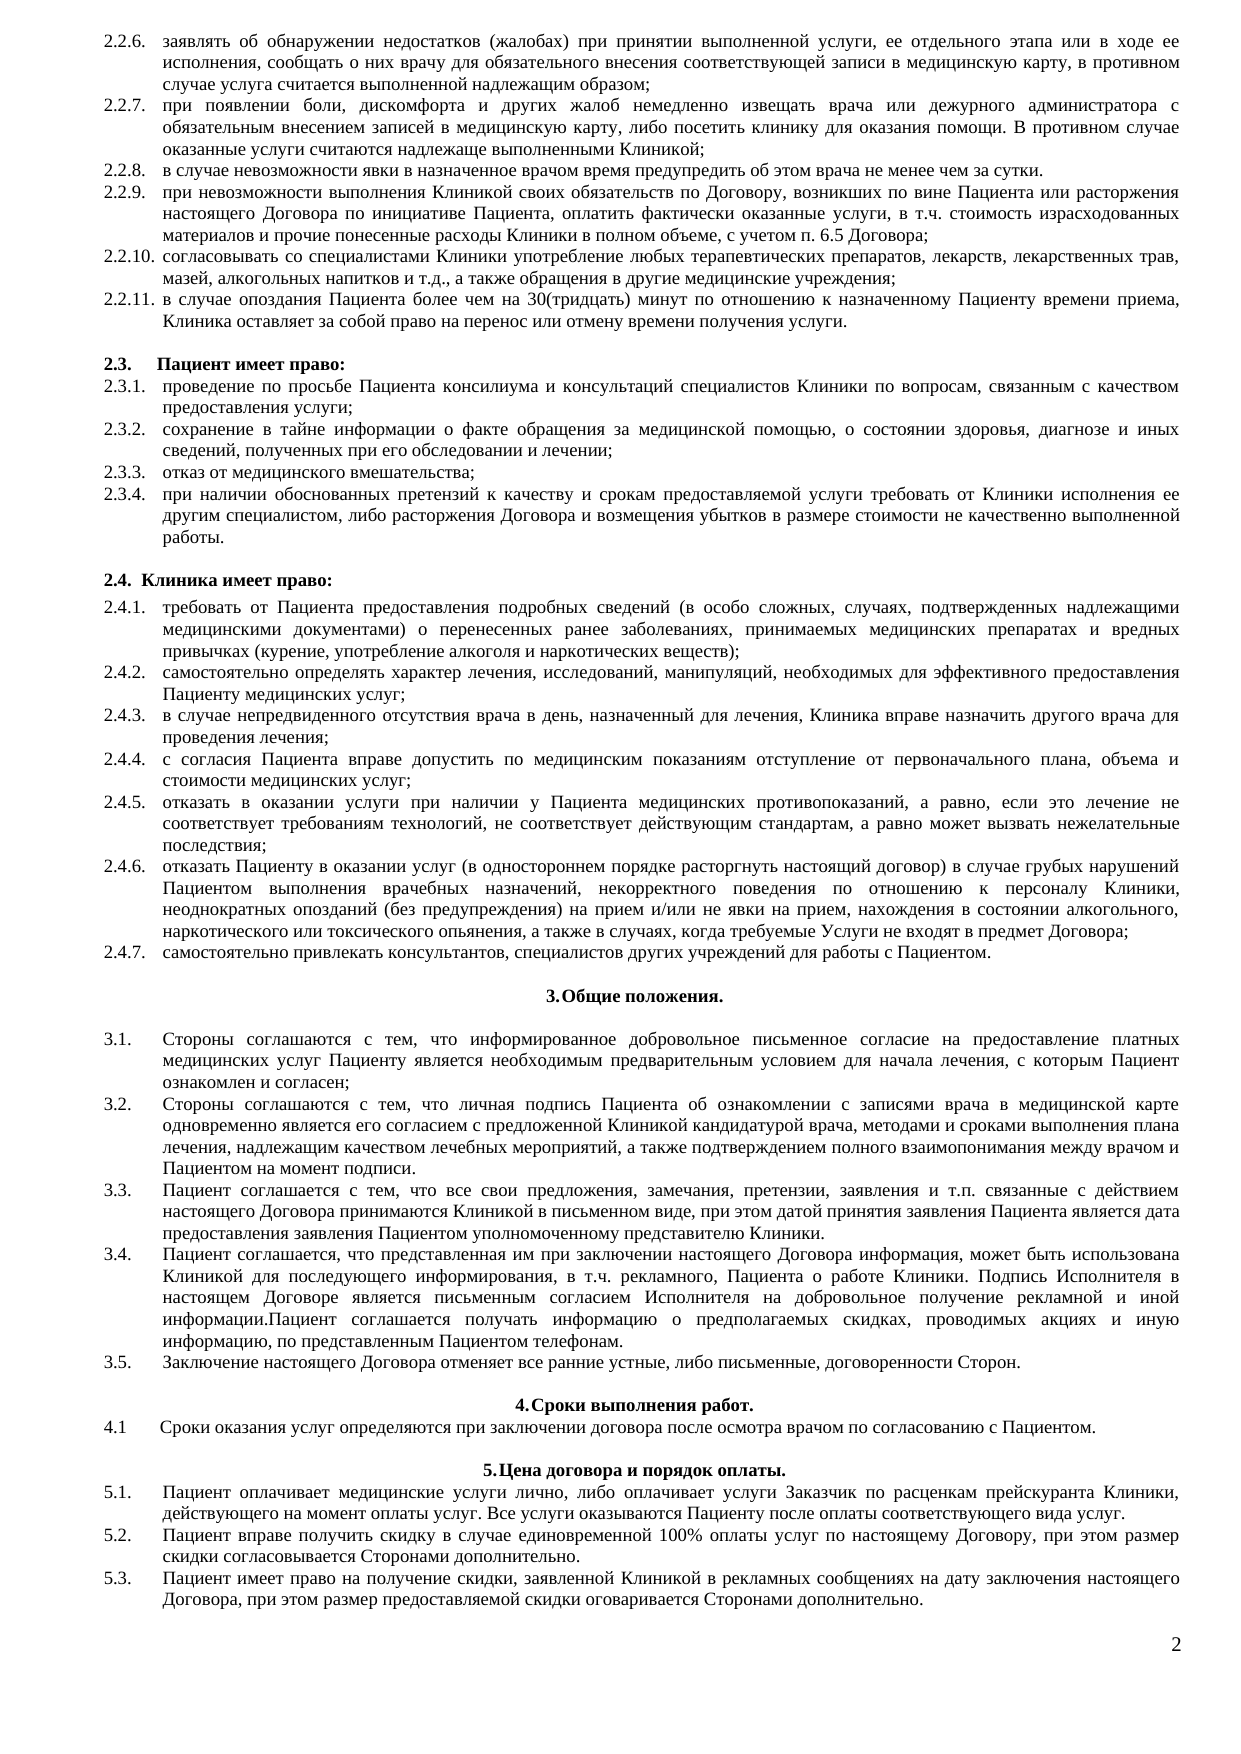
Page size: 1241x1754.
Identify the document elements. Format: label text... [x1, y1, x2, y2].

list отказать Пациенту в оказании услуг (в одностороннем порядке расторгнуть настоящий договор) в случае грубых нарушений Пациентом выполнения врачебных назначений, некорректного поведения по отношению к персоналу Клиники, неоднократных опозданий (без предупреждения) на прием и/или не явки на прием, нахождения в состоянии алкогольного, наркотического или токсического опьянения, а также в случаях, когда требуемые Услуги не входят в предмет Договора; [103, 855, 1181, 941]
list при появлении боли, дискомфорта и других жалоб немедленно извещать врача или дежурного администратора с обязательным внесением записей в медицинскую карту, либо посетить клинику для оказания помощи. В противном случае оказанные услуги считаются надлежаще выполненными Клиникой; [103, 94, 1181, 159]
list в случае непредвиденного отсутствия врача в день, назначенный для лечения, Клиника вправе назначить другого врача для проведения лечения; [103, 704, 1181, 747]
list при наличии обоснованных претензий к качеству и срокам предоставляемой услуги требовать от Клиники исполнения ее другим специалистом, либо расторжения Договора и возмещения убытков в размере стоимости не качественно выполненной работы. [103, 482, 1181, 547]
list самостоятельно привлекать консультантов, специалистов других учреждений для работы с Пациентом. [103, 941, 1181, 963]
list Пациент соглашается, что представленная им при заключении настоящего Договора информация, может быть использована Клиникой для последующего информирования, в т.ч. рекламного, Пациента о работе Клиники. Подпись Исполнителя в настоящем Договоре является письменным согласием Исполнителя на добровольное получение рекламной и иной информации.Пациент соглашается получать информацию о предполагаемых скидках, проводимых акциях и иную информацию, по представленным Пациентом телефонам. [103, 1243, 1181, 1351]
list Сроки выполнения работ. [88, 1394, 1181, 1416]
list Цена договора и порядок оплаты. [88, 1459, 1181, 1481]
list в случае невозможности явки в назначенное врачом время предупредить об этом врача не менее чем за сутки. [103, 159, 1181, 181]
list Заключение настоящего Договора отменяет все ранние устные, либо письменные, договоренности Сторон. [103, 1351, 1181, 1373]
list Пациент вправе получить скидку в случае единовременной 100% оплаты услуг по настоящему Договору, при этом размер скидки согласовывается Сторонами дополнительно. [103, 1524, 1181, 1567]
list заявлять об обнаружении недостатков (жалобах) при принятии выполненной услуги, ее отдельного этапа или в ходе ее исполнения, сообщать о них врачу для обязательного внесения соответствующей записи в медицинскую карту, в противном случае услуга считается выполненной надлежащим образом; [103, 29, 1181, 94]
list Пациент оплачивает медицинские услуги лично, либо оплачивает услуги Заказчик по расценкам прейскуранта Клиники, действующего на момент оплаты услуг. Все услуги оказываются Пациенту после оплаты соответствующего вида услуг. [103, 1481, 1181, 1524]
list Клиника имеет право: [103, 569, 1181, 590]
list Пациент имеет право на получение скидки, заявленной Клиникой в рекламных сообщениях на дату заключения настоящего Договора, при этом размер предоставляемой скидки оговаривается Сторонами дополнительно. [103, 1567, 1181, 1610]
list требовать от Пациента предоставления подробных сведений (в особо сложных, случаях, подтвержденных надлежащими медицинскими документами) о перенесенных ранее заболеваниях, принимаемых медицинских препаратах и вредных привычках (курение, употребление алкоголя и наркотических веществ); [103, 596, 1181, 661]
list самостоятельно определять характер лечения, исследований, манипуляций, необходимых для эффективного предоставления Пациенту медицинских услуг; [103, 661, 1181, 704]
list Общие положения. [88, 984, 1181, 1006]
list согласовывать со специалистами Клиники употребление любых терапевтических препаратов, лекарств, лекарственных трав, мазей, алкогольных напитков и т.д., а также обращения в другие медицинские учреждения; [103, 245, 1181, 288]
list сохранение в тайне информации о факте обращения за медицинской помощью, о состоянии здоровья, диагнозе и иных сведений, полученных при его обследовании и лечении; [103, 418, 1181, 461]
list отказ от медицинского вмешательства; [103, 461, 1181, 482]
list Стороны соглашаются с тем, что личная подпись Пациента об ознакомлении с записями врача в медицинской карте одновременно является его согласием с предложенной Клиникой кандидатурой врача, методами и сроками выполнения плана лечения, надлежащим качеством лечебных мероприятий, а также подтверждением полного взаимопонимания между врачом и Пациентом на момент подписи. [103, 1092, 1181, 1179]
list Сроки оказания услуг определяются при заключении договора после осмотра врачом по согласованию с Пациентом. [103, 1416, 1181, 1437]
list Пациент имеет право: [103, 353, 1181, 374]
list с согласия Пациента вправе допустить по медицинским показаниям отступление от первоначального плана, объема и стоимости медицинских услуг; [103, 747, 1181, 791]
list Пациент соглашается с тем, что все свои предложения, замечания, претензии, заявления и т.п. связанные с действием настоящего Договора принимаются Клиникой в письменном виде, при этом датой принятия заявления Пациента является дата предоставления заявления Пациентом уполномоченному представителю Клиники. [103, 1179, 1181, 1243]
list в случае опоздания Пациента более чем на 30(тридцать) минут по отношению к назначенному Пациенту времени приема, Клиника оставляет за собой право на перенос или отмену времени получения услуги. [103, 288, 1181, 331]
list Стороны соглашаются с тем, что информированное добровольное письменное согласие на предоставление платных медицинских услуг Пациенту является необходимым предварительным условием для начала лечения, с которым Пациент ознакомлен и согласен; [103, 1028, 1181, 1092]
list отказать в оказании услуги при наличии у Пациента медицинских противопоказаний, а равно, если это лечение не соответствует требованиям технологий, не соответствует действующим стандартам, а равно может вызвать нежелательные последствия; [103, 791, 1181, 855]
list проведение по просьбе Пациента консилиума и консультаций специалистов Клиники по вопросам, связанным с качеством предоставления услуги; [103, 374, 1181, 418]
list при невозможности выполнения Клиникой своих обязательств по Договору, возникших по вине Пациента или расторжения настоящего Договора по инициативе Пациента, оплатить фактически оказанные услуги, в т.ч. стоимость израсходованных материалов и прочие понесенные расходы Клиники в полном объеме, с учетом п. 6.5 Договора; [103, 181, 1181, 245]
